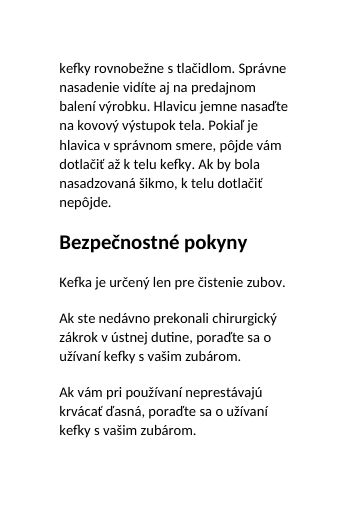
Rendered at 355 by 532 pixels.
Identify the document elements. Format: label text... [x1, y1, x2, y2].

text Ak vám pri používaní neprestávajú krvácať ďasná, poraďte sa o užívaní kefky s vašim zubárom. [59, 383, 295, 439]
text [59, 59, 295, 211]
text Kefka je určený len pre čistenie zubov. [59, 273, 295, 291]
text Bezpečnostné pokyny [59, 229, 295, 254]
text Ak ste nedávno prekonali chirurgický zákrok v ústnej dutine, poraďte sa o užívaní kefky s vašim zubárom. [59, 309, 295, 365]
